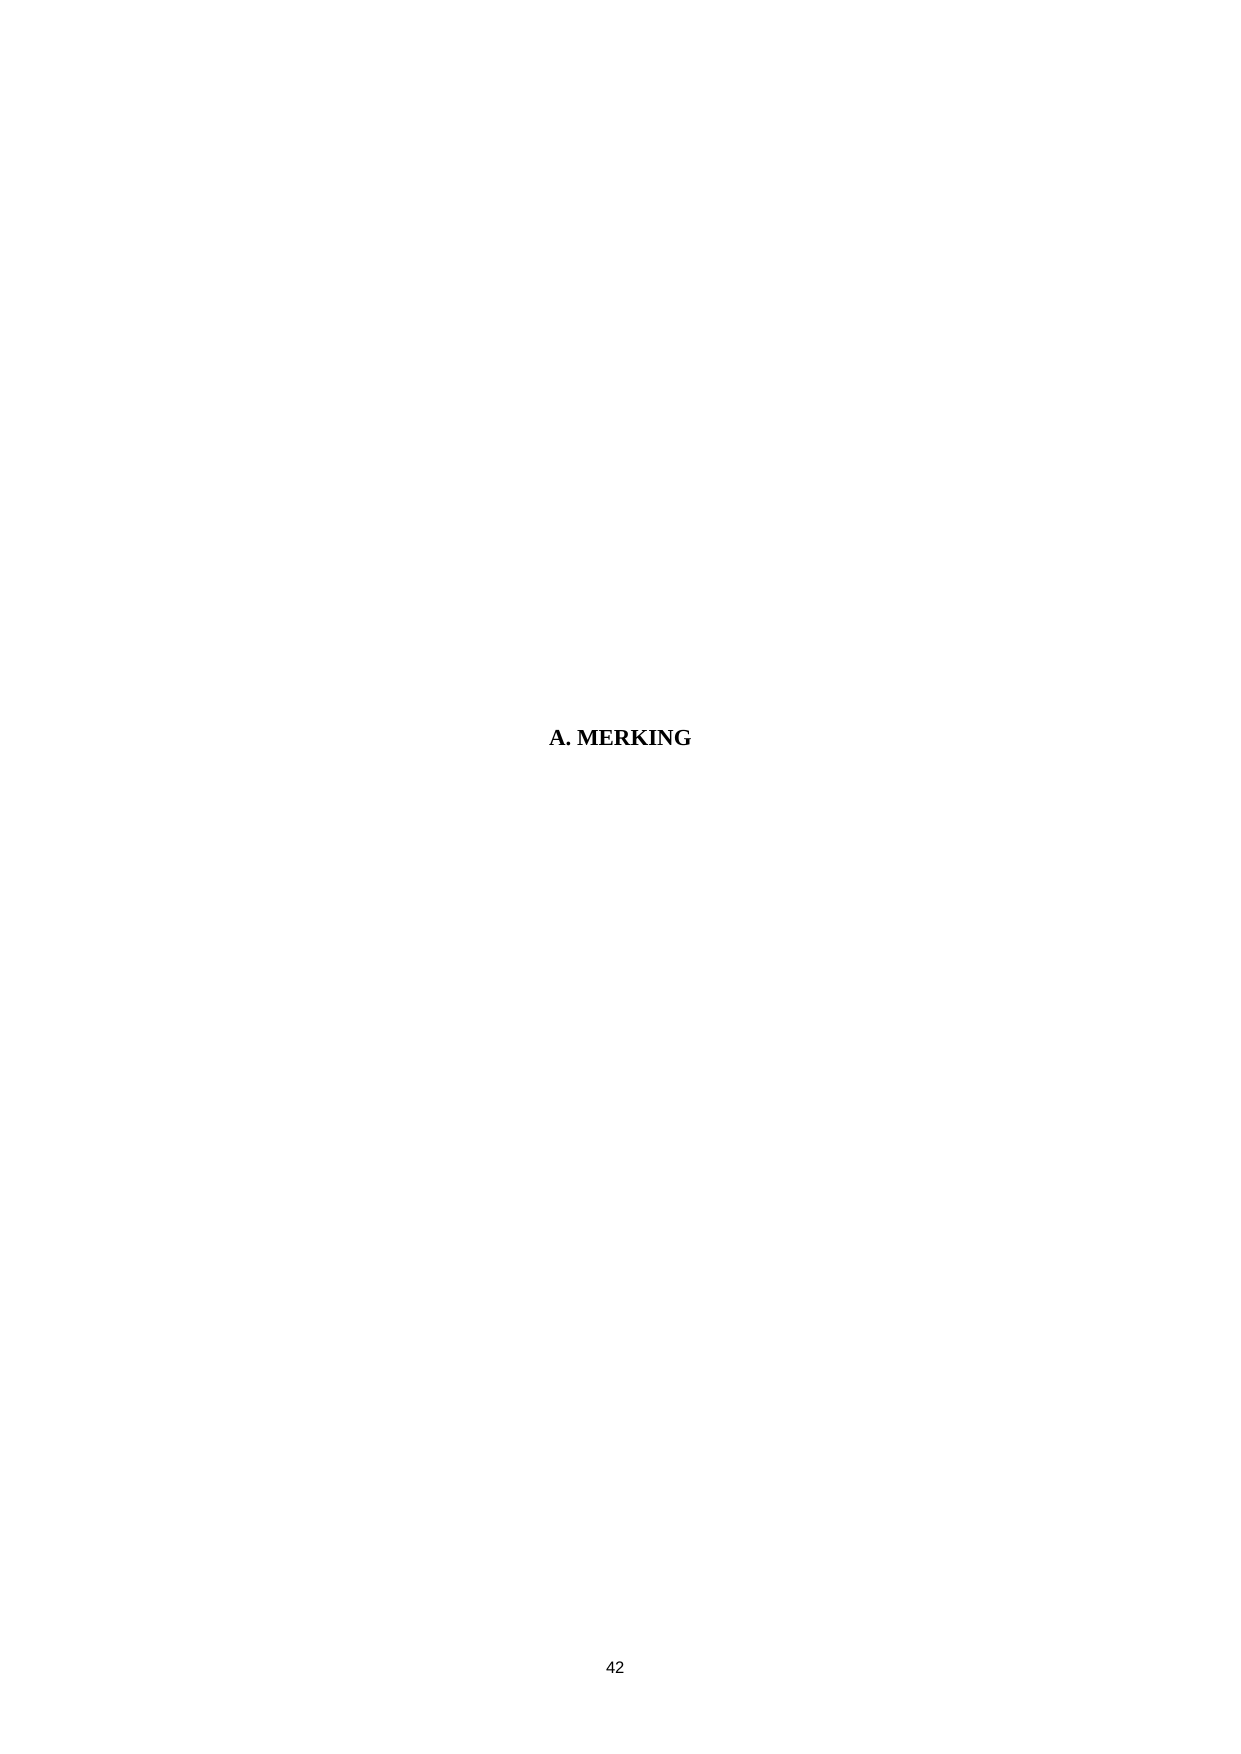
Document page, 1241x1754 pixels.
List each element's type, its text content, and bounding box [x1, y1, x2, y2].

title A. MERKING [148, 724, 1092, 751]
